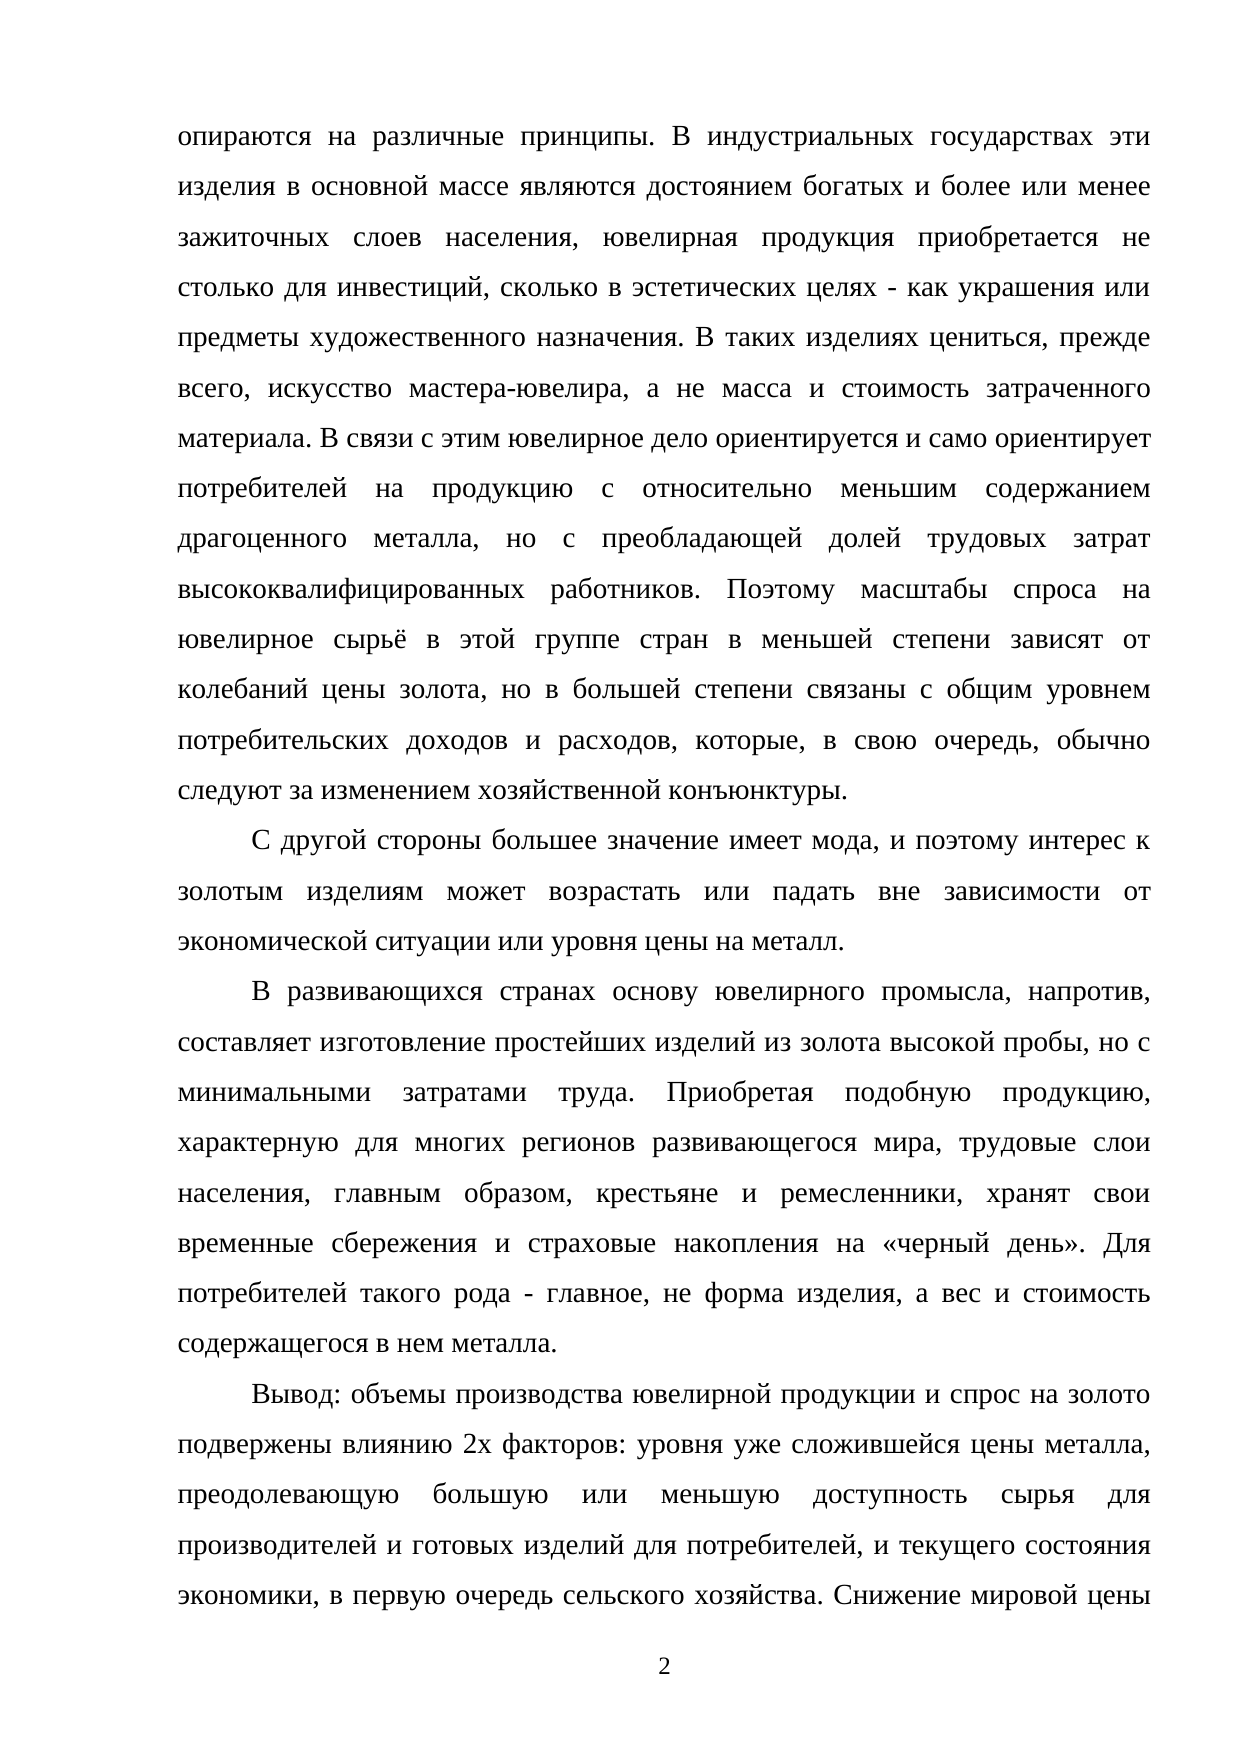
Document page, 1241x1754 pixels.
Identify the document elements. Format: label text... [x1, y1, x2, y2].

text В развивающихся странах основу ювелирного промысла, напротив, составляет изготовление простейших изделий из золота высокой пробы, но с минимальными затратами труда. Приобретая подобную продукцию, характерную для многих регионов развивающегося мира, трудовые слои населения, главным образом, крестьяне и ремесленники, хранят свои временные сбережения и страховые накопления на «черный день». Для потребителей такого рода - главное, не форма изделия, а вес и стоимость содержащегося в нем металла. [177, 973, 1152, 1359]
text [177, 1376, 1152, 1611]
text С другой стороны большее значение имеет мода, и поэтому интерес к золотым изделиям может возрастать или падать вне зависимости от экономической ситуации или уровня цены на металл. [177, 822, 1152, 957]
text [177, 118, 1152, 806]
